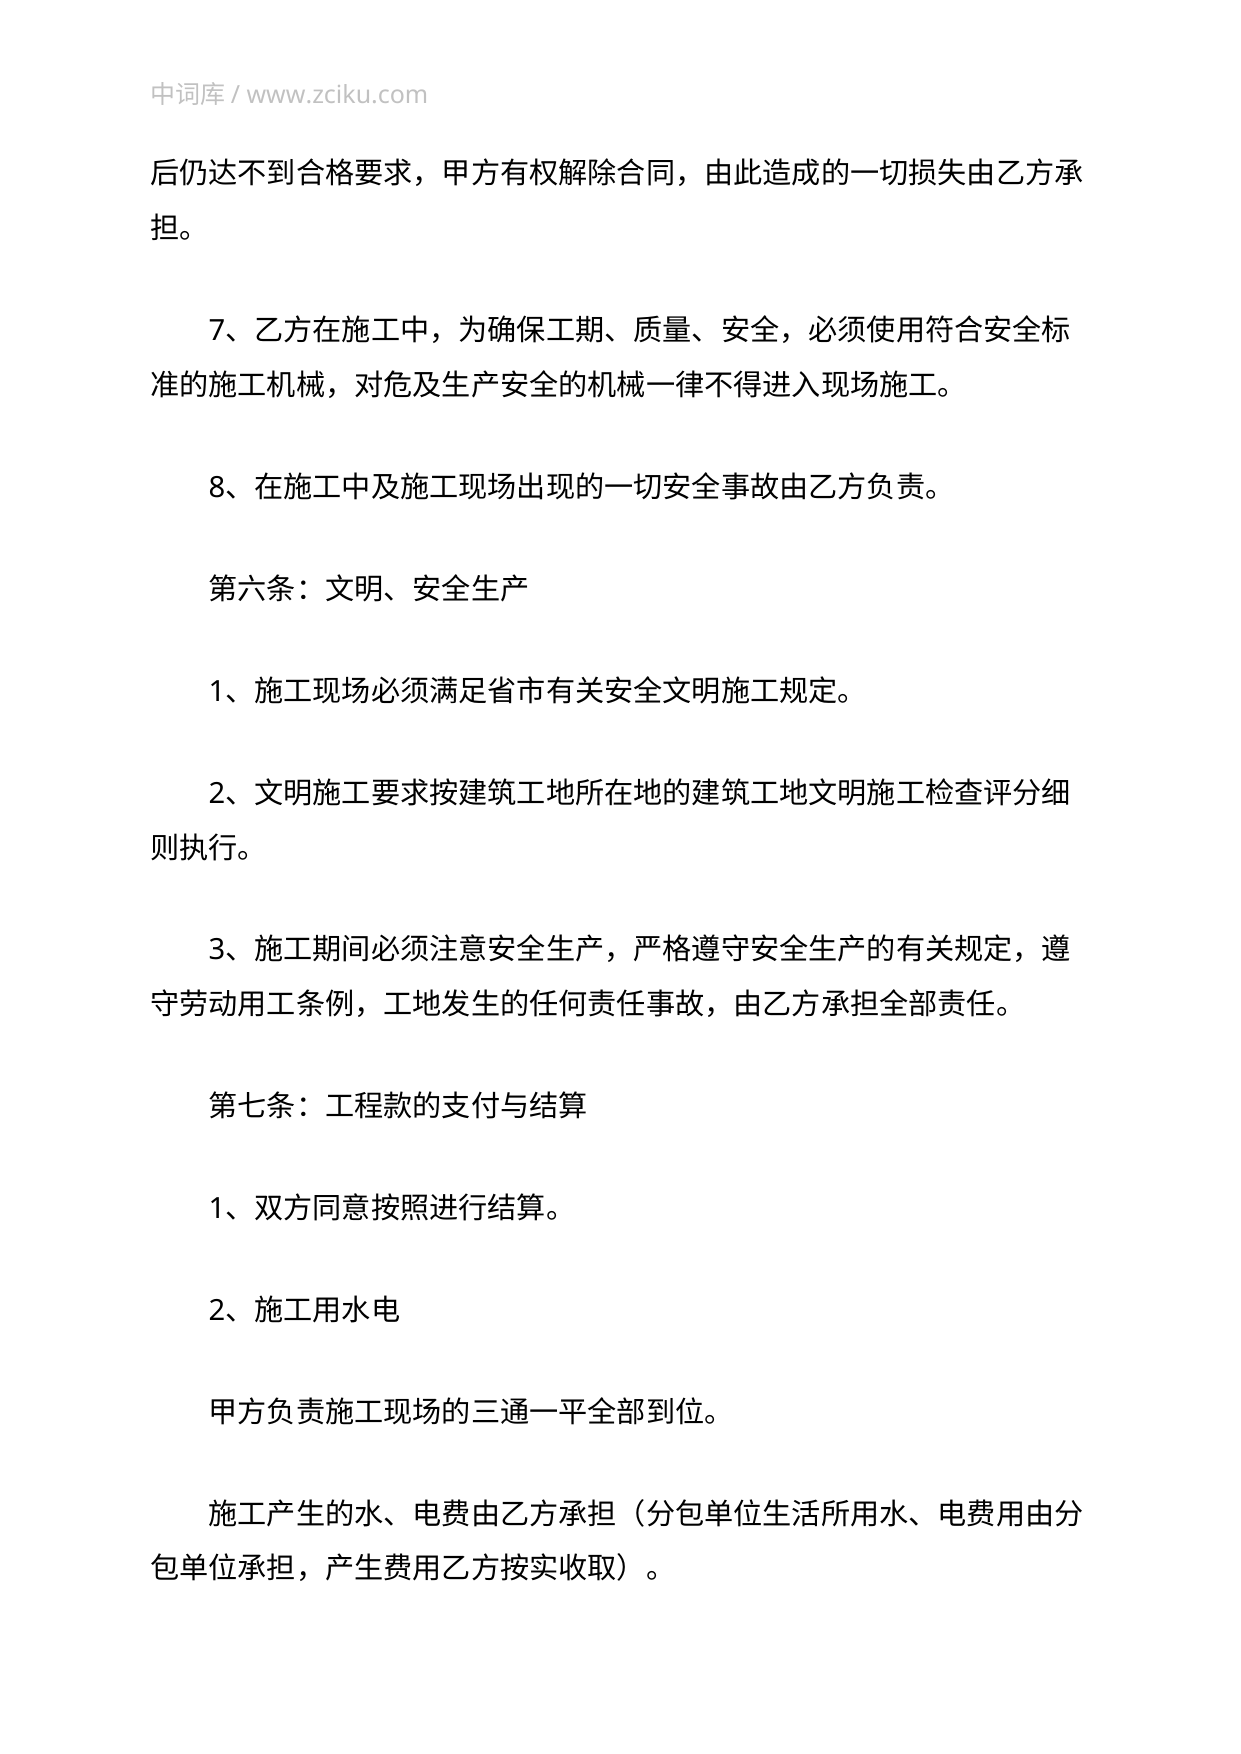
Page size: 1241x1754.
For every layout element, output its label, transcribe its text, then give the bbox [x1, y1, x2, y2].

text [150, 150, 1090, 247]
text 甲方负责施工现场的三通一平全部到位。 [150, 1388, 1090, 1431]
text 1、双方同意按照进行结算。 [150, 1184, 1090, 1227]
text 3、施工期间必须注意安全生产，严格遵守安全生产的有关规定，遵守劳动用工条例，工地发生的任何责任事故，由乙方承担全部责任。 [150, 926, 1090, 1023]
text 1、施工现场必须满足省市有关安全文明施工规定。 [150, 667, 1090, 709]
text 2、施工用水电 [150, 1286, 1090, 1329]
text 7、乙方在施工中，为确保工期、质量、安全，必须使用符合安全标准的施工机械，对危及生产安全的机械一律不得进入现场施工。 [150, 307, 1090, 404]
text 8、在施工中及施工现场出现的一切安全事故由乙方负责。 [150, 463, 1090, 506]
text 第七条：工程款的支付与结算 [150, 1083, 1090, 1125]
text 施工产生的水、电费由乙方承担（分包单位生活所用水、电费用由分包单位承担，产生费用乙方按实收取）。 [150, 1490, 1090, 1587]
text 2、文明施工要求按建筑工地所在地的建筑工地文明施工检查评分细则执行。 [150, 769, 1090, 866]
text 第六条：文明、安全生产 [150, 565, 1090, 608]
